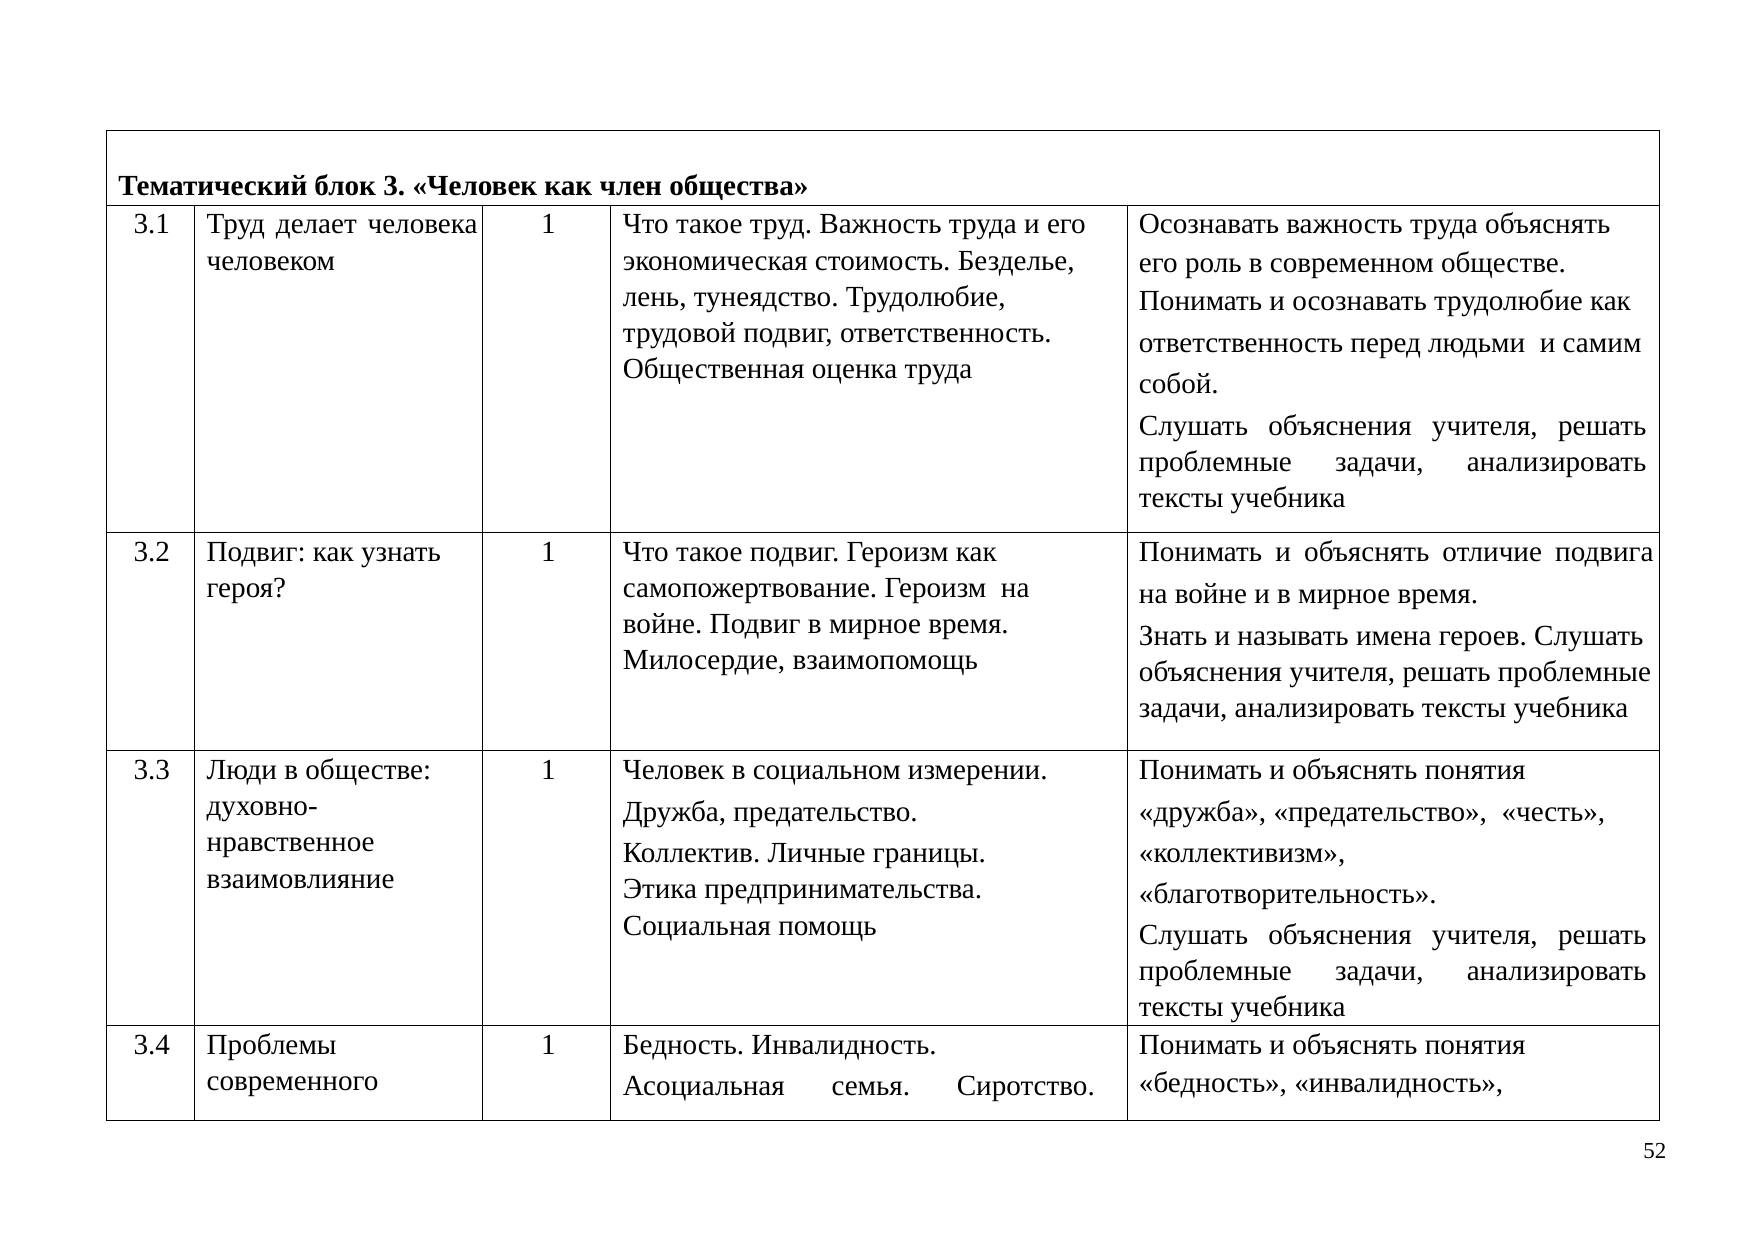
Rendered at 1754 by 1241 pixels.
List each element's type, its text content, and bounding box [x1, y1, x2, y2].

table_cell Тематический блок 3. «Человек как член общества» [107, 131, 1659, 204]
table_cell Понимать и объяснять понятия «дружба», «предательство», «честь», «коллективизм», «благотворительность». Слушать объяснения учителя, решать проблемные задачи, анализировать тексты учебника [1128, 751, 1659, 1025]
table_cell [1128, 1026, 1659, 1120]
table_cell Люди в обществе: духовно-нравственное взаимовлияние [195, 751, 482, 1025]
table_cell 1 [483, 206, 610, 532]
table_cell Осознавать важность труда объяснять его роль в современном обществе. Понимать и осознавать трудолюбие как ответственность перед людьми и самим собой. Слушать объяснения учителя, решать проблемные задачи, анализировать тексты учебника [1128, 206, 1659, 532]
table_cell 3.2 [107, 533, 194, 750]
table_cell Труд делает человека человеком [195, 206, 482, 532]
table_cell 1 [483, 533, 610, 750]
table_cell Человек в социальном измерении. Дружба, предательство. Коллектив. Личные границы. Этика предпринимательства. Социальная помощь [611, 751, 1127, 1025]
table_cell 3.1 [107, 206, 194, 532]
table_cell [611, 1026, 1127, 1120]
table_cell 1 [483, 751, 610, 1025]
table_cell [195, 1026, 482, 1120]
table_cell Подвиг: как узнать героя? [195, 533, 482, 750]
table_cell 3.4 [107, 1026, 194, 1120]
table_cell 1 [483, 1026, 610, 1120]
table_cell Что такое подвиг. Героизм как самопожертвование. Героизм на войне. Подвиг в мирное время. Милосердие, взаимопомощь [611, 533, 1127, 750]
table_cell Понимать и объяснять отличие подвига на войне и в мирное время. Знать и называть имена героев. Слушать объяснения учителя, решать проблемные задачи, анализировать тексты учебника [1128, 533, 1659, 750]
table_cell Что такое труд. Важность труда и его экономическая стоимость. Безделье, лень, тунеядство. Трудолюбие, трудовой подвиг, ответственность. Общественная оценка труда [611, 206, 1127, 532]
table_cell 3.3 [107, 751, 194, 1025]
